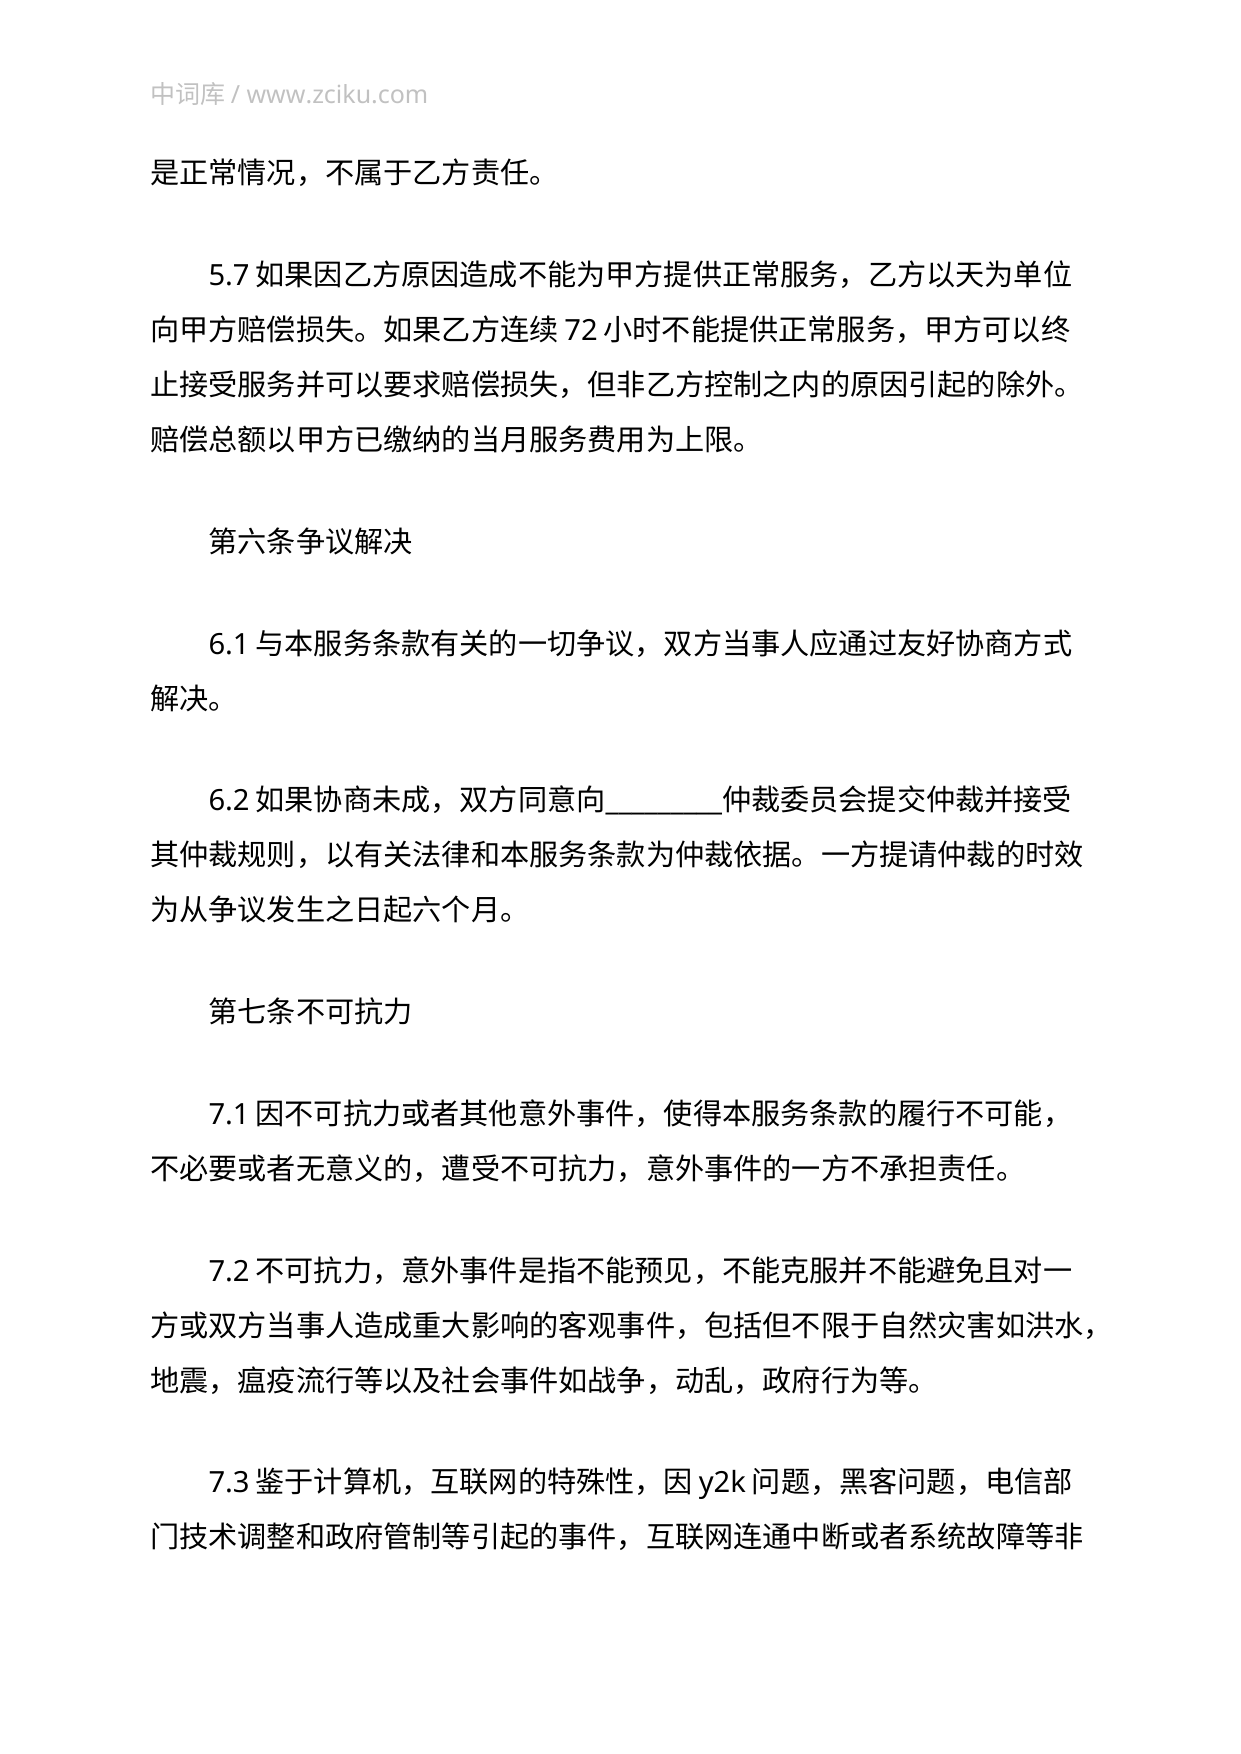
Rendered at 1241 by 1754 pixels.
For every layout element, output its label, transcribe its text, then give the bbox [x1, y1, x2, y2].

text 7.1因不可抗力或者其他意外事件，使得本服务条款的履行不可能，不必要或者无意义的，遭受不可抗力，意外事件的一方不承担责任。 [150, 1090, 1090, 1188]
text 5.7如果因乙方原因造成不能为甲方提供正常服务，乙方以天为单位向甲方赔偿损失。如果乙方连续72小时不能提供正常服务，甲方可以终止接受服务并可以要求赔偿损失，但非乙方控制之内的原因引起的除外。赔偿总额以甲方已缴纳的当月服务费用为上限。 [150, 252, 1090, 459]
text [150, 1459, 1090, 1556]
text 第七条不可抗力 [150, 989, 1090, 1031]
text 6.1与本服务条款有关的一切争议，双方当事人应通过友好协商方式解决。 [150, 620, 1090, 717]
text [150, 150, 1090, 192]
text 6.2如果协商未成，双方同意向_________仲裁委员会提交仲裁并接受其仲裁规则，以有关法律和本服务条款为仲裁依据。一方提请仲裁的时效为从争议发生之日起六个月。 [150, 777, 1090, 929]
text 第六条争议解决 [150, 518, 1090, 561]
text 7.2不可抗力，意外事件是指不能预见，不能克服并不能避免且对一方或双方当事人造成重大影响的客观事件，包括但不限于自然灾害如洪水，地震，瘟疫流行等以及社会事件如战争，动乱，政府行为等。 [150, 1247, 1090, 1399]
